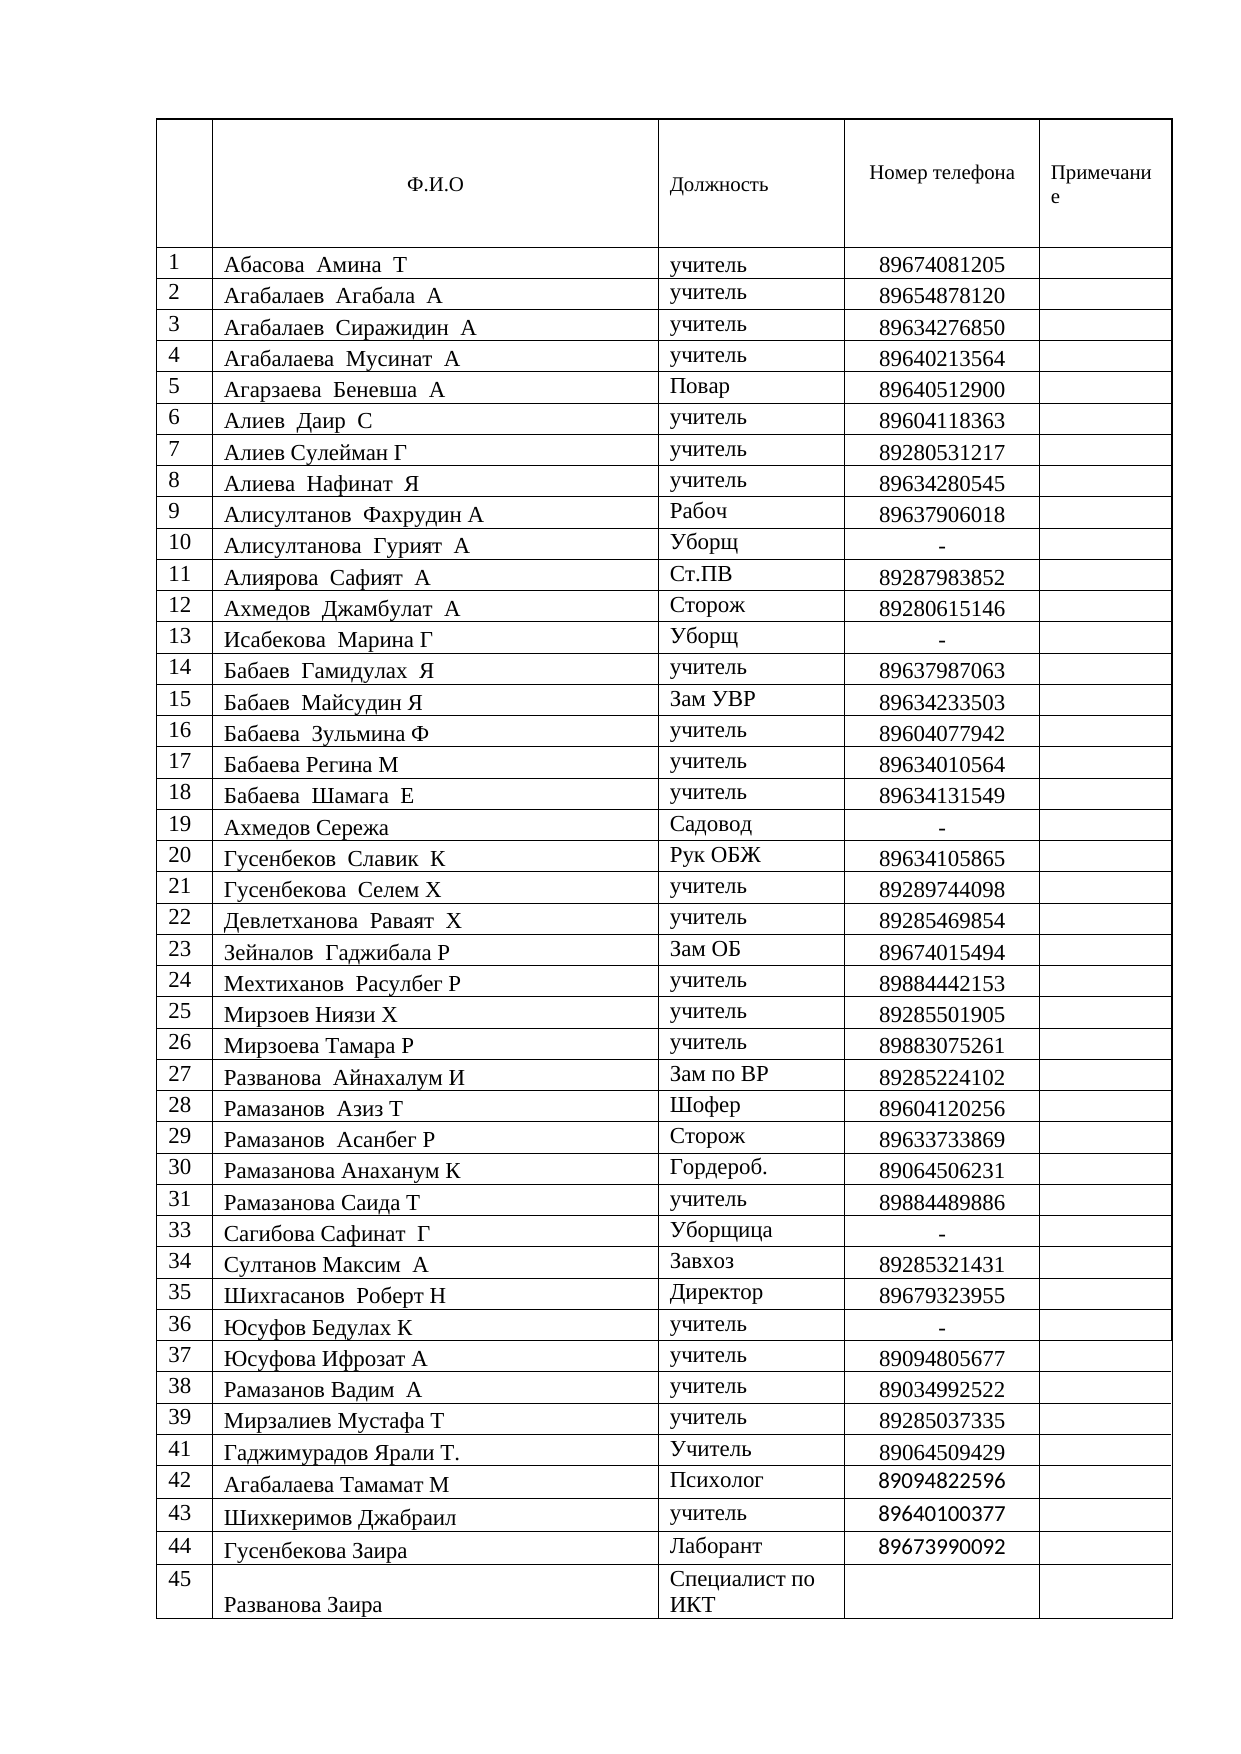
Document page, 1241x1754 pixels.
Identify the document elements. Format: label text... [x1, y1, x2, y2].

table_cell учитель [659, 1185, 844, 1215]
table_cell [1040, 279, 1171, 309]
table_cell 89285469854 [845, 904, 1039, 934]
table_cell 25 [157, 997, 212, 1027]
table_cell Шофер [659, 1091, 844, 1121]
table_cell 5 [157, 372, 212, 402]
table_cell 18 [157, 779, 212, 809]
table_cell - [845, 529, 1039, 559]
table_cell учитель [659, 435, 844, 465]
table_cell Ахмедов Сережа [213, 810, 658, 840]
table_cell 89285224102 [845, 1060, 1039, 1090]
table_cell [1040, 935, 1171, 965]
table_cell [1040, 1216, 1171, 1246]
table_cell учитель [659, 1029, 844, 1059]
table_cell [1040, 529, 1171, 559]
table_cell 89064506231 [845, 1154, 1039, 1184]
table_cell 89094822596 [845, 1466, 1039, 1498]
table_cell учитель [659, 779, 844, 809]
table_cell учитель [659, 747, 844, 777]
table_cell Рабоч [659, 497, 844, 527]
table_cell учитель [659, 872, 844, 902]
table_cell учитель [659, 716, 844, 746]
table_cell [1040, 1498, 1172, 1531]
table_cell Бабаев Майсудин Я [213, 685, 658, 715]
table_cell 7 [157, 435, 212, 465]
table_cell 27 [157, 1060, 212, 1090]
table_cell 2 [157, 279, 212, 309]
table_cell [1040, 622, 1171, 652]
table_cell Сторож [659, 1122, 844, 1152]
table_cell Агабалаев Сиражидин А [213, 310, 658, 340]
table_cell 39 [157, 1404, 212, 1434]
table_header Ф.И.О [213, 120, 658, 247]
table_cell Разванова Айнахалум И [213, 1060, 658, 1090]
table_cell [1040, 1531, 1172, 1564]
table_cell Бабаев Гамидулах Я [213, 654, 658, 684]
table_cell учитель [659, 966, 844, 996]
table_cell 89884442153 [845, 966, 1039, 996]
table_cell 3 [157, 310, 212, 340]
table_cell 28 [157, 1091, 212, 1121]
table_cell 89637906018 [845, 497, 1039, 527]
table_cell 89285321431 [845, 1247, 1039, 1277]
table_cell 45 [157, 1565, 212, 1617]
table_cell Мехтиханов Расулбег Р [213, 966, 658, 996]
table_cell [1040, 404, 1171, 434]
table_cell [845, 1565, 1039, 1617]
table_cell - [845, 622, 1039, 652]
table_cell 14 [157, 654, 212, 684]
table_cell Сагибова Сафинат Г [213, 1216, 658, 1246]
table_cell [1040, 560, 1171, 590]
table_cell учитель [659, 404, 844, 434]
table_cell 89094805677 [845, 1341, 1039, 1371]
table_cell Гордероб. [659, 1154, 844, 1184]
table_cell Уборщ [659, 622, 844, 652]
table_cell [1040, 435, 1171, 465]
table_cell Абасова Амина Т [213, 248, 658, 277]
table_cell 89640213564 [845, 341, 1039, 371]
table_cell Зам по ВР [659, 1060, 844, 1090]
table_cell Зейналов Гаджибала Р [213, 935, 658, 965]
table_cell Зам ОБ [659, 935, 844, 965]
table_cell 31 [157, 1185, 212, 1215]
table_cell 89640512900 [845, 372, 1039, 402]
table_cell [1040, 779, 1171, 809]
table_cell 38 [157, 1372, 212, 1402]
table_cell 89604120256 [845, 1091, 1039, 1121]
table_cell - [845, 810, 1039, 840]
table_cell [1040, 248, 1171, 277]
table_cell учитель [659, 279, 844, 309]
table_cell Алиева Нафинат Я [213, 466, 658, 496]
table_cell [1040, 654, 1171, 684]
table_cell [1040, 1434, 1172, 1465]
table_cell 26 [157, 1029, 212, 1059]
table_cell 34 [157, 1247, 212, 1277]
table_cell [1040, 1341, 1172, 1371]
table_cell Агабалаев Агабала А [213, 279, 658, 309]
table_cell учитель [659, 310, 844, 340]
table_cell Рамазанов Вадим А [213, 1372, 658, 1402]
table_cell 89604118363 [845, 404, 1039, 434]
table_cell Сторож [659, 591, 844, 621]
table_cell Алисултанов Фахрудин А [213, 497, 658, 527]
table_cell [1040, 497, 1171, 527]
table_cell Директор [659, 1279, 844, 1309]
table_cell [1040, 841, 1171, 871]
table_cell Гаджимурадов Ярали Т. [213, 1435, 658, 1465]
table_cell 33 [157, 1216, 212, 1246]
table_cell [1040, 591, 1171, 621]
table_cell Мирзоева Тамара Р [213, 1029, 658, 1059]
table_cell 89634105865 [845, 841, 1039, 871]
table_cell [1040, 716, 1171, 746]
table_cell 30 [157, 1154, 212, 1184]
table_cell 21 [157, 872, 212, 902]
table_cell [1040, 810, 1171, 840]
table_cell 89034992522 [845, 1372, 1039, 1402]
table_cell Юсуфова Ифрозат А [213, 1341, 658, 1371]
table_cell Рамазанова Анаханум К [213, 1154, 658, 1184]
table_header Номер телефона [845, 120, 1039, 247]
table_cell [1040, 872, 1171, 902]
table_cell Ст.ПВ [659, 560, 844, 590]
table_cell 89640100377 [845, 1499, 1039, 1531]
table_cell 29 [157, 1122, 212, 1152]
table_cell учитель [659, 1404, 844, 1434]
table_cell - [845, 1216, 1039, 1246]
table_cell [1040, 1247, 1171, 1277]
table_cell [1040, 1403, 1172, 1434]
table_cell Алиярова Сафият А [213, 560, 658, 590]
table_cell Бабаева Шамага Е [213, 779, 658, 809]
table_cell 89673990092 [845, 1532, 1039, 1564]
table_header Должность [659, 120, 844, 247]
table_cell 89285501905 [845, 997, 1039, 1027]
table_cell Рук ОБЖ [659, 841, 844, 871]
table_cell Завхоз [659, 1247, 844, 1277]
table_cell [1040, 904, 1171, 934]
table_cell учитель [659, 466, 844, 496]
table_cell учитель [659, 1310, 844, 1340]
table_cell 43 [157, 1499, 212, 1531]
table_cell Уборщ [659, 529, 844, 559]
table_cell 89634280545 [845, 466, 1039, 496]
table_cell учитель [659, 997, 844, 1027]
table_cell [1040, 341, 1171, 371]
table_cell учитель [659, 341, 844, 371]
table_cell 20 [157, 841, 212, 871]
table_cell 89634233503 [845, 685, 1039, 715]
table_cell 11 [157, 560, 212, 590]
table_cell [1040, 1564, 1172, 1617]
table_cell [1040, 1465, 1172, 1498]
table_cell Гусенбекова Заира [213, 1532, 658, 1564]
table_cell 89883075261 [845, 1029, 1039, 1059]
table_cell Агабалаева Мусинат А [213, 341, 658, 371]
table_cell 42 [157, 1466, 212, 1498]
table_cell 16 [157, 716, 212, 746]
table_cell [1040, 1371, 1172, 1402]
table_cell 19 [157, 810, 212, 840]
table_cell [1040, 1279, 1171, 1309]
table_cell 12 [157, 591, 212, 621]
table_cell [1040, 1154, 1171, 1184]
table_cell 89604077942 [845, 716, 1039, 746]
table_cell Уборщица [659, 1216, 844, 1246]
table_cell 9 [157, 497, 212, 527]
table_cell 44 [157, 1532, 212, 1564]
table_cell Гусенбекова Селем Х [213, 872, 658, 902]
table_cell [1040, 372, 1171, 402]
table_cell [1040, 1091, 1171, 1121]
table_cell Алиев Сулейман Г [213, 435, 658, 465]
table_cell 89654878120 [845, 279, 1039, 309]
table_cell Султанов Максим А [213, 1247, 658, 1277]
table_cell Зам УВР [659, 685, 844, 715]
table_cell 24 [157, 966, 212, 996]
table_cell 89634276850 [845, 310, 1039, 340]
table_cell [1040, 1185, 1171, 1215]
table_cell Мирзалиев Мустафа Т [213, 1404, 658, 1434]
table_cell 4 [157, 341, 212, 371]
table_header [157, 120, 212, 247]
table_cell учитель [659, 654, 844, 684]
table_cell Повар [659, 372, 844, 402]
table_cell учитель [659, 1341, 844, 1371]
table_cell 89280531217 [845, 435, 1039, 465]
table_cell 89679323955 [845, 1279, 1039, 1309]
table_cell Ахмедов Джамбулат А [213, 591, 658, 621]
table_cell учитель [659, 1499, 844, 1531]
table_cell Садовод [659, 810, 844, 840]
table_cell 23 [157, 935, 212, 965]
table_cell Бабаева Зульмина Ф [213, 716, 658, 746]
table_header Примечание [1040, 120, 1171, 247]
table_cell Гусенбеков Славик К [213, 841, 658, 871]
table_cell Девлетханова Раваят Х [213, 904, 658, 934]
table_cell Лаборант [659, 1532, 844, 1564]
table_cell Мирзоев Ниязи Х [213, 997, 658, 1027]
table_cell 89633733869 [845, 1122, 1039, 1152]
table_cell 89280615146 [845, 591, 1039, 621]
table_cell 36 [157, 1310, 212, 1340]
table_cell [1040, 1122, 1171, 1152]
table_cell Агабалаева Тамамат М [213, 1466, 658, 1498]
table_cell Рамазанова Саида Т [213, 1185, 658, 1215]
table_cell [1040, 466, 1171, 496]
table_cell Бабаева Регина М [213, 747, 658, 777]
table_cell [1040, 1029, 1171, 1059]
table_cell [1040, 1060, 1171, 1090]
table_cell Разванова Заира [213, 1565, 658, 1617]
table_cell Алиев Даир С [213, 404, 658, 434]
table_cell 89634010564 [845, 747, 1039, 777]
table_cell [1040, 310, 1171, 340]
table_cell 1 [157, 248, 212, 277]
table_cell 17 [157, 747, 212, 777]
table_cell 37 [157, 1341, 212, 1371]
table_cell 89884489886 [845, 1185, 1039, 1215]
table_cell 89287983852 [845, 560, 1039, 590]
table_cell учитель [659, 248, 844, 277]
table_cell Алисултанова Гурият А [213, 529, 658, 559]
table_cell Специалист по ИКТ [659, 1565, 844, 1617]
table_cell Рамазанов Азиз Т [213, 1091, 658, 1121]
table_cell [1040, 966, 1171, 996]
table_cell 41 [157, 1435, 212, 1465]
table_cell 89634131549 [845, 779, 1039, 809]
table_cell Учитель [659, 1435, 844, 1465]
table_cell Шихкеримов Джабраил [213, 1499, 658, 1531]
table_cell 89285037335 [845, 1404, 1039, 1434]
table_cell Рамазанов Асанбег Р [213, 1122, 658, 1152]
table_cell Исабекова Марина Г [213, 622, 658, 652]
table_cell 15 [157, 685, 212, 715]
table_cell 10 [157, 529, 212, 559]
table_cell учитель [659, 904, 844, 934]
table_cell Психолог [659, 1466, 844, 1498]
table_cell [1040, 1310, 1171, 1340]
table_cell Шихгасанов Роберт Н [213, 1279, 658, 1309]
table_cell - [845, 1310, 1039, 1340]
table_cell учитель [659, 1372, 844, 1402]
table_cell 89289744098 [845, 872, 1039, 902]
table_cell 89674015494 [845, 935, 1039, 965]
table_cell 13 [157, 622, 212, 652]
table_cell 35 [157, 1279, 212, 1309]
table_cell 22 [157, 904, 212, 934]
table_cell 6 [157, 404, 212, 434]
table_cell [1040, 685, 1171, 715]
table_cell Агарзаева Беневша А [213, 372, 658, 402]
table_cell [1040, 997, 1171, 1027]
table_cell 89674081205 [845, 248, 1039, 277]
table_cell 89637987063 [845, 654, 1039, 684]
table_cell [1040, 747, 1171, 777]
table_cell Юсуфов Бедулах К [213, 1310, 658, 1340]
table_cell 8 [157, 466, 212, 496]
table_cell 89064509429 [845, 1435, 1039, 1465]
